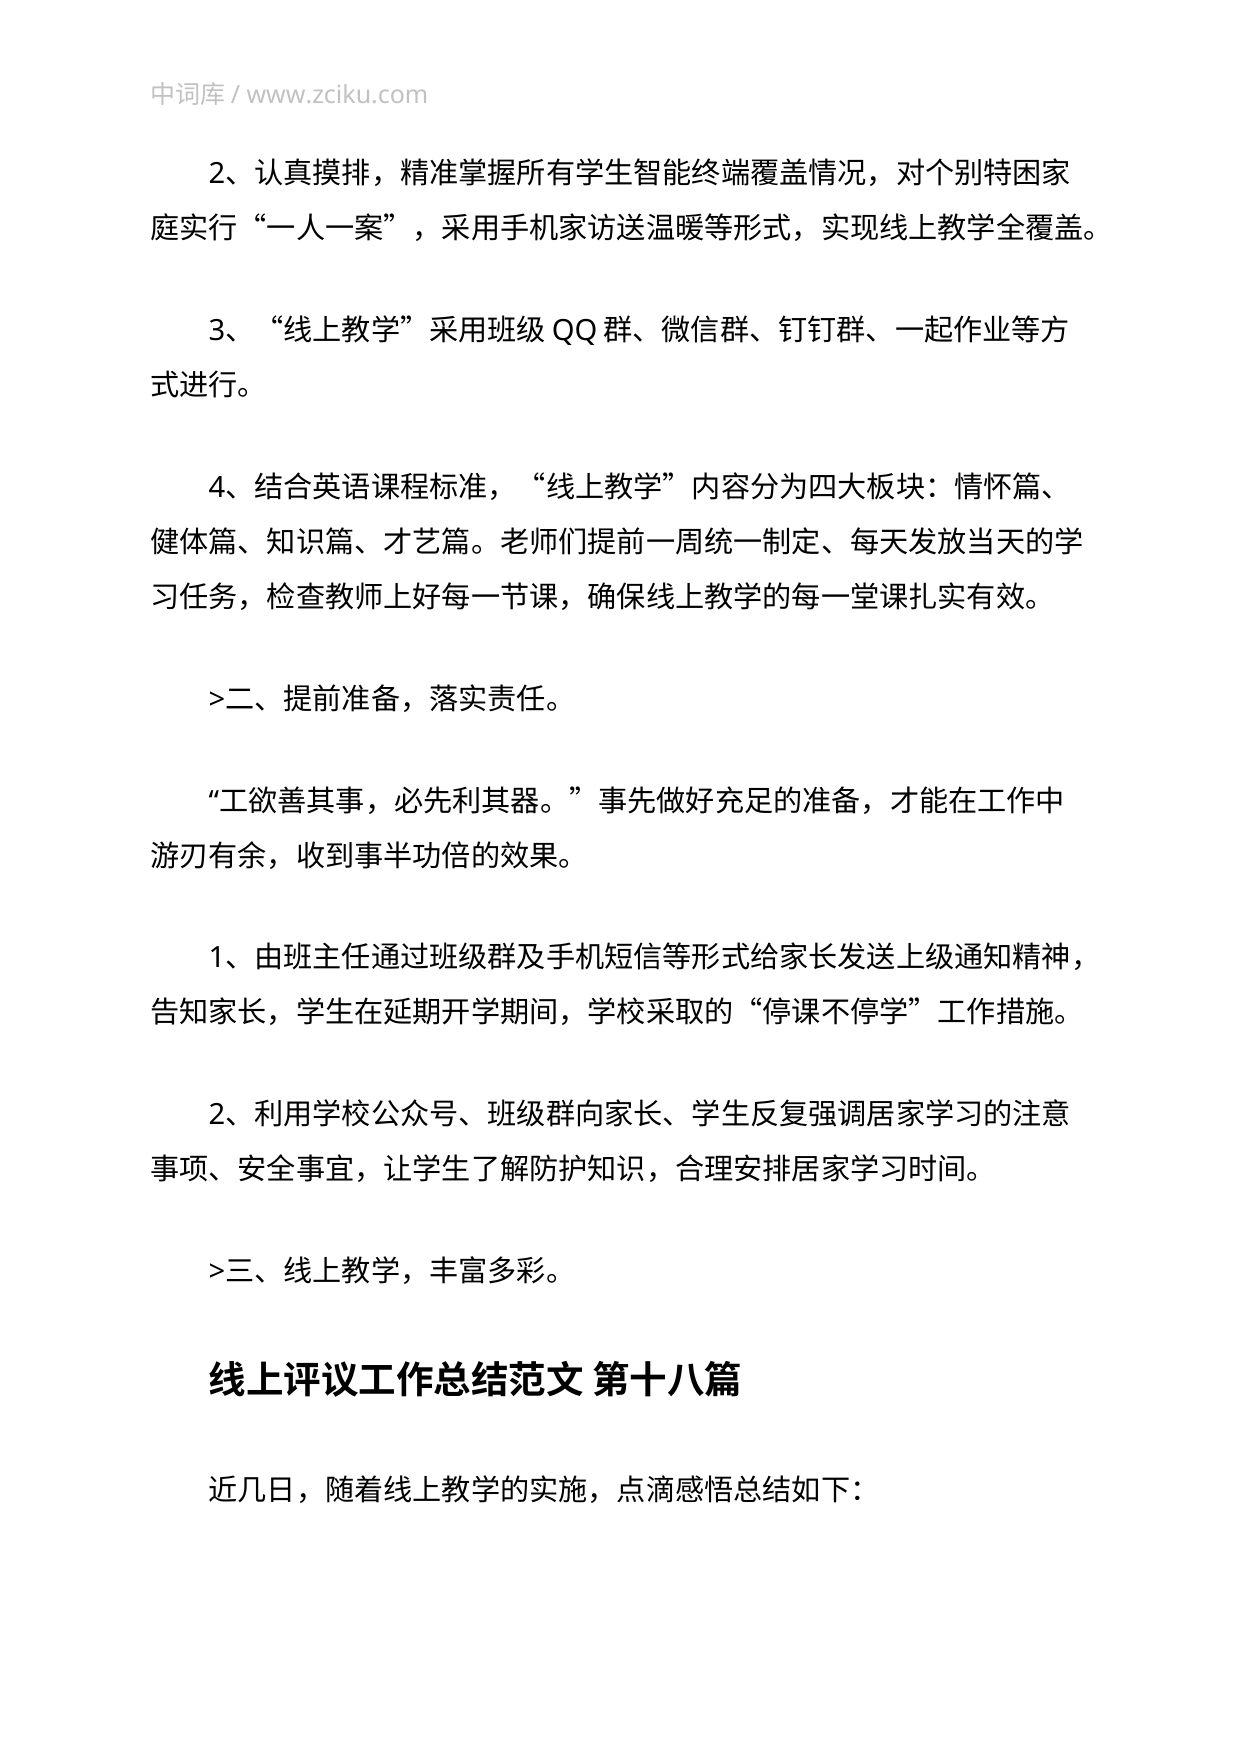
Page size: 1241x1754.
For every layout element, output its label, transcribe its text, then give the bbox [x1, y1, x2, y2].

text >三、线上教学，丰富多彩。 [150, 1247, 1090, 1290]
text 3、“线上教学”采用班级QQ群、微信群、钉钉群、一起作业等方式进行。 [150, 307, 1090, 404]
text 2、利用学校公众号、班级群向家长、学生反复强调居家学习的注意事项、安全事宜，让学生了解防护知识，合理安排居家学习时间。 [150, 1091, 1090, 1188]
text >二、提前准备，落实责任。 [150, 675, 1090, 718]
text 2、认真摸排，精准掌握所有学生智能终端覆盖情况，对个别特困家庭实行“一人一案”，采用手机家访送温暖等形式，实现线上教学全覆盖。 [150, 150, 1090, 247]
text 近几日，随着线上教学的实施，点滴感悟总结如下： [150, 1467, 1090, 1509]
text 线上评议工作总结范文 第十八篇 [150, 1349, 1090, 1404]
text 4、结合英语课程标准，“线上教学”内容分为四大板块：情怀篇、健体篇、知识篇、才艺篇。老师们提前一周统一制定、每天发放当天的学习任务，检查教师上好每一节课，确保线上教学的每一堂课扎实有效。 [150, 463, 1090, 616]
text “工欲善其事，必先利其器。”事先做好充足的准备，才能在工作中游刃有余，收到事半功倍的效果。 [150, 777, 1090, 874]
text 1、由班主任通过班级群及手机短信等形式给家长发送上级通知精神，告知家长，学生在延期开学期间，学校采取的“停课不停学”工作措施。 [150, 934, 1090, 1031]
